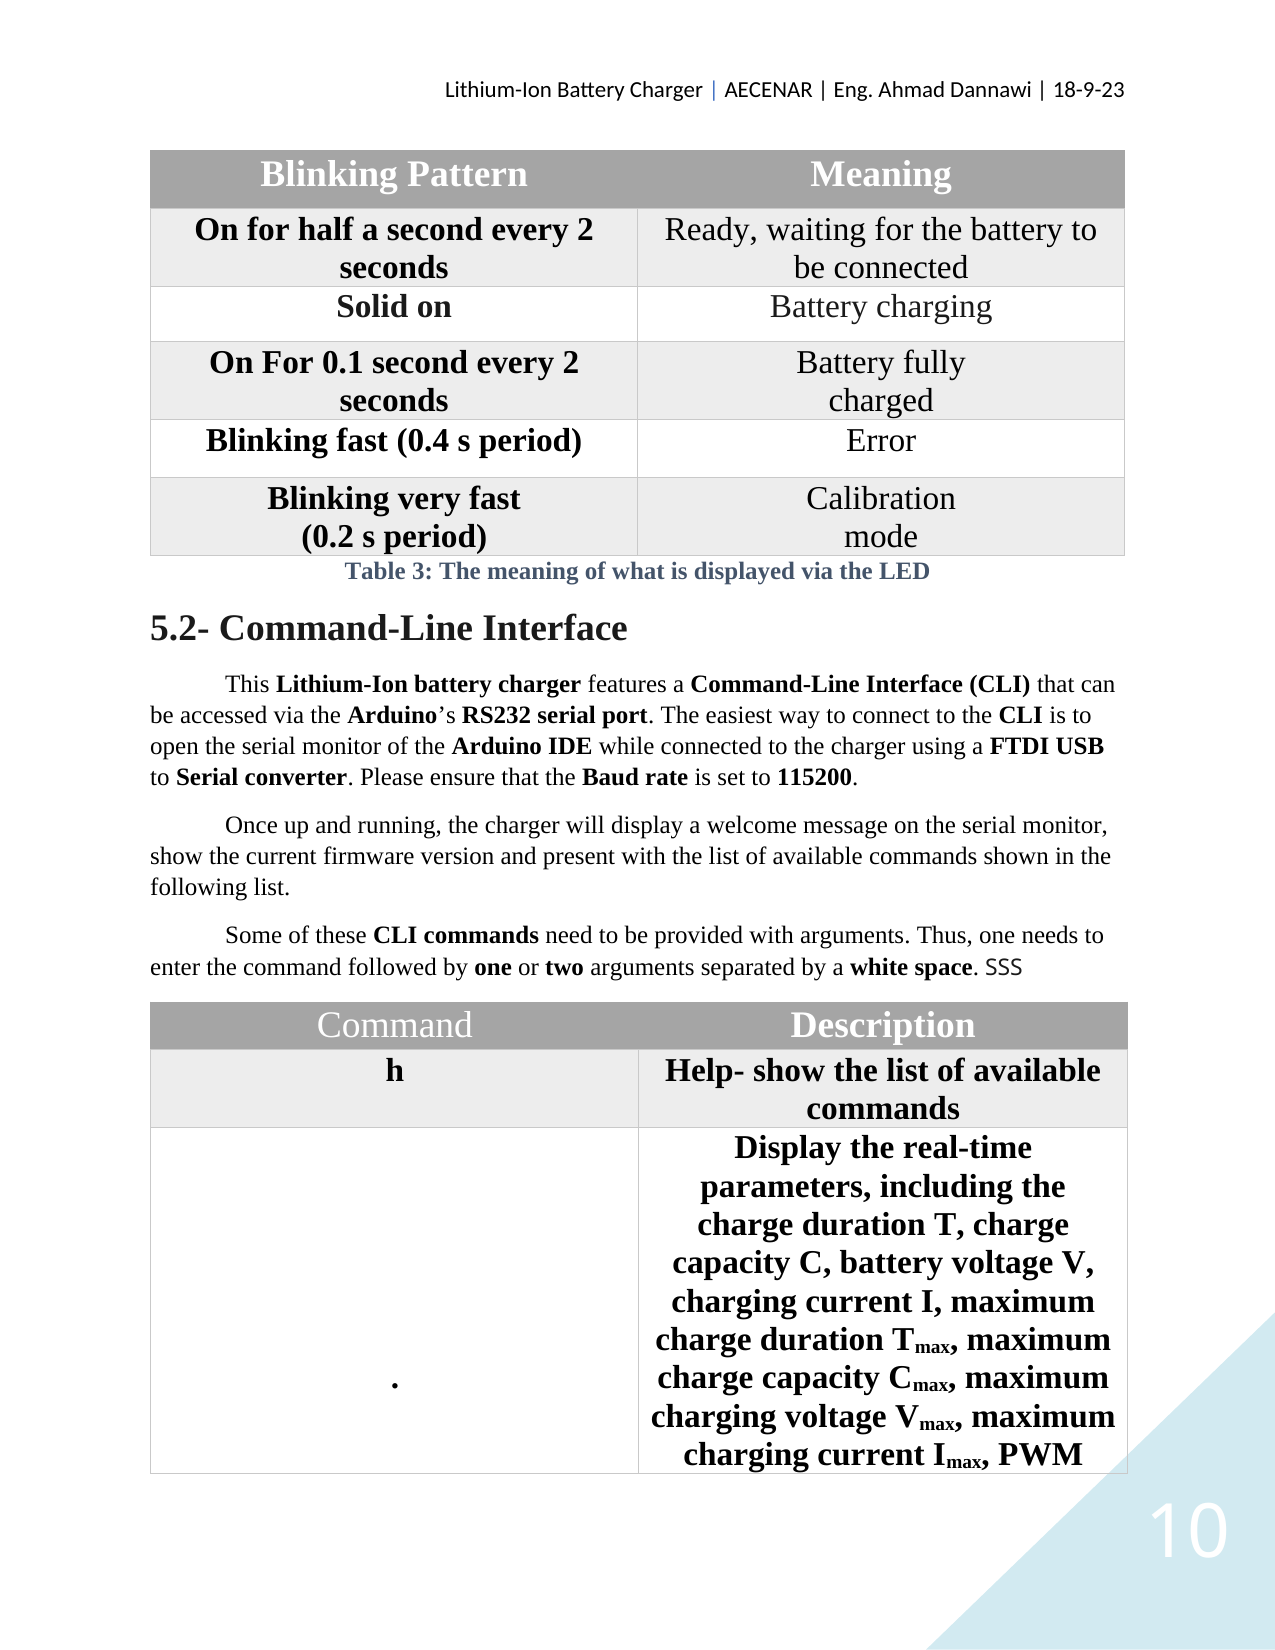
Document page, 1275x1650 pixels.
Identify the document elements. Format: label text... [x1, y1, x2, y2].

table_cell Error [638, 420, 1124, 477]
table_cell Battery fully charged [638, 342, 1124, 419]
text This Lithium-Ion battery charger features a Command-Line Interface (CLI) that can be accessed via the Arduino’s RS232 serial port. The easiest way to connect to the CLI is to open the serial monitor of the Arduino IDE while connected to the charger using a FTDI USB to Serial converter. Please ensure that the Baud rate is set to 115200. [150, 669, 1125, 791]
table_header Description [639, 1003, 1127, 1049]
table_cell . [151, 1128, 638, 1473]
text 5.2- Command-Line Interface [150, 605, 1125, 648]
table_cell Battery charging [638, 287, 1124, 341]
table_header Blinking Pattern [151, 151, 637, 208]
table_cell On For 0.1 second every 2 seconds [151, 342, 637, 419]
table_cell Blinking fast (0.4 s period) [151, 420, 637, 477]
table_header Meaning [638, 151, 1124, 208]
text Table 3: The meaning of what is displayed via the LED [150, 556, 1125, 584]
table_cell On for half a second every 2 seconds [151, 209, 637, 286]
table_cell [639, 1128, 1127, 1473]
text Some of these CLI commands need to be provided with arguments. Thus, one needs to enter the command followed by one or two arguments separated by a white space. SSS [150, 920, 1125, 982]
table_cell Blinking very fast (0.2 s period) [151, 478, 637, 555]
table_cell Solid on [151, 287, 637, 341]
text Once up and running, the charger will display a welcome message on the serial monitor, show the current firmware version and present with the list of available commands shown in the following list. [150, 810, 1125, 901]
table_cell h [151, 1050, 638, 1127]
table_cell Help- show the list of available commands [639, 1050, 1127, 1127]
table_cell Ready, waiting for the battery to be connected [638, 209, 1124, 286]
table_header Command [151, 1003, 638, 1049]
table_cell Calibration mode [638, 478, 1124, 555]
